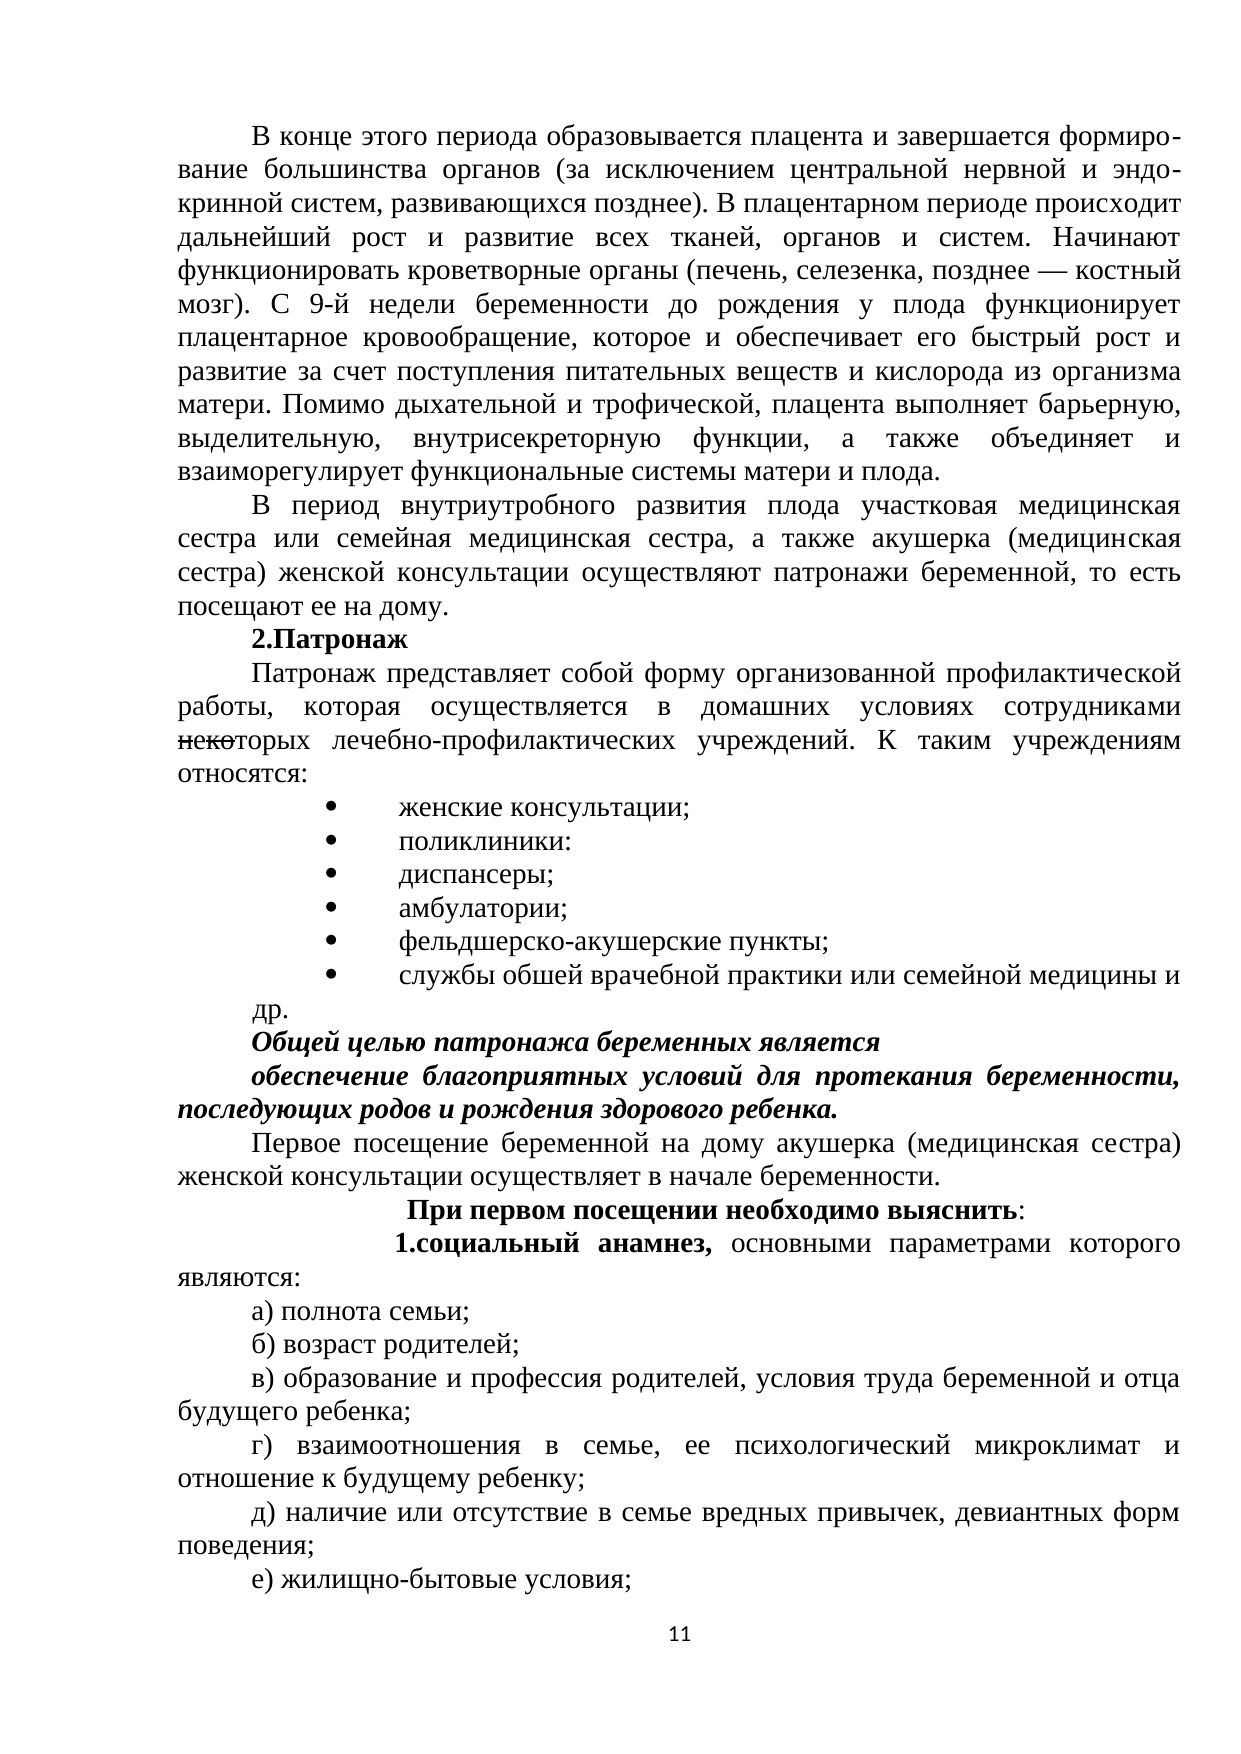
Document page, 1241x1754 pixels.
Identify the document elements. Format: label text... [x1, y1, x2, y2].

list службы обшей врачебной практики или семейной медицины и др. [252, 957, 1181, 1024]
text е) жилищно-бытовые условия; [177, 1561, 1181, 1594]
list поликлиники: [252, 823, 1181, 856]
text В конце этого периода образовывается плацента и завершается формирование большинства органов (за исключением центральной нервной и эндокринной систем, развивающихся позднее). В плацентарном периоде происходит дальнейший рост и развитие всех тканей, органов и систем. Начинают функционировать кроветворные органы (печень, селезенка, позднее — костный мозг). С 9-й недели беременности до рождения у плода функционирует плацентарное кровообращение, которое и обеспечивает его быстрый рост и развитие за счет поступления питательных веществ и кислорода из организма матери. Помимо дыхательной и трофической, плацента выполняет барьерную, выделительную, внутрисекреторную функции, а также объединяет и взаиморегулирует функциональные системы матери и плода. [177, 118, 1181, 487]
text обеспечение благоприятных условий для протекания беременности, последующих родов и рождения здорового ребенка. [177, 1058, 1181, 1125]
text в) образование и профессия родителей, условия труда беременной и отца будущего ребенка; [177, 1360, 1181, 1427]
text В период внутриутробного развития плода участковая медицинская сестра или семейная медицинская сестра, а также акушерка (медицинская сестра) женской консультации осуществляют патронажи беременной, то есть посещают ее на дому. [177, 487, 1181, 621]
text 1.социальный анамнез, основными параметрами которого являются: [177, 1226, 1181, 1293]
text г) взаимоотношения в семье, ее психологический микроклимат и отношение к будущему ребенку; [177, 1427, 1181, 1494]
text Первое посещение беременной на дому акушерка (медицинская сестра) женской консультации осуществляет в начале беременности. [177, 1125, 1181, 1192]
text Патронаж представляет собой форму организованной профилактической работы, которая осуществляется в домашних условиях сотрудниками некоторых лечебно-профилактических учреждений. К таким учреждениям относятся: [177, 655, 1181, 789]
text Общей целью патронажа беременных является [177, 1024, 1181, 1058]
list фельдшерско-акушерские пункты; [252, 923, 1181, 957]
text а) полнота семьи; [177, 1293, 1181, 1326]
text д) наличие или отсутствие в семье вредных привычек, девиантных форм поведения; [177, 1494, 1181, 1561]
list женские консультации; [252, 789, 1181, 823]
text б) возраст родителей; [177, 1326, 1181, 1360]
list диспансеры; [252, 856, 1181, 890]
text При первом посещении необходимо выяснить: [177, 1192, 1181, 1226]
list амбулатории; [252, 890, 1181, 923]
text 2.Патронаж [177, 621, 1181, 655]
